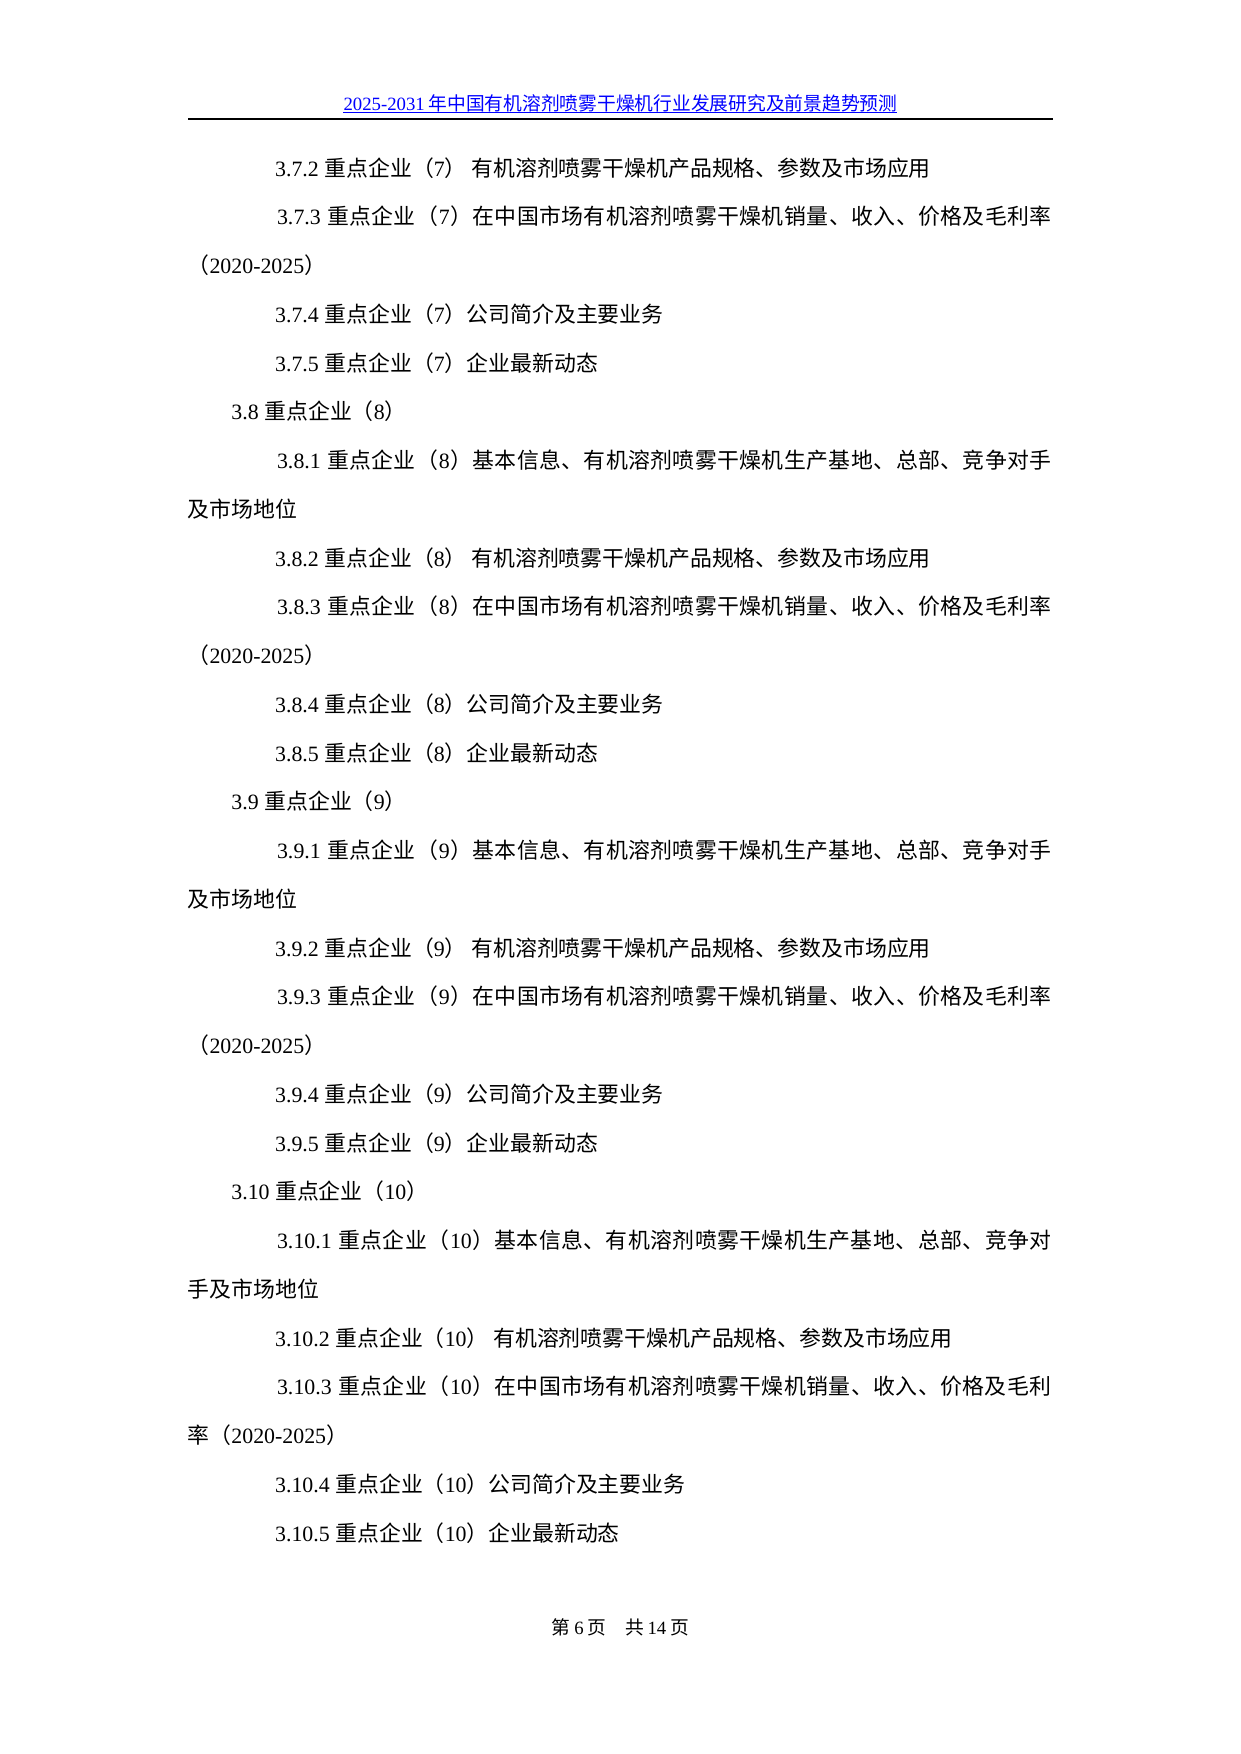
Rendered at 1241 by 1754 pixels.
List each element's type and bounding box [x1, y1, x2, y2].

text [187, 150, 1053, 1548]
